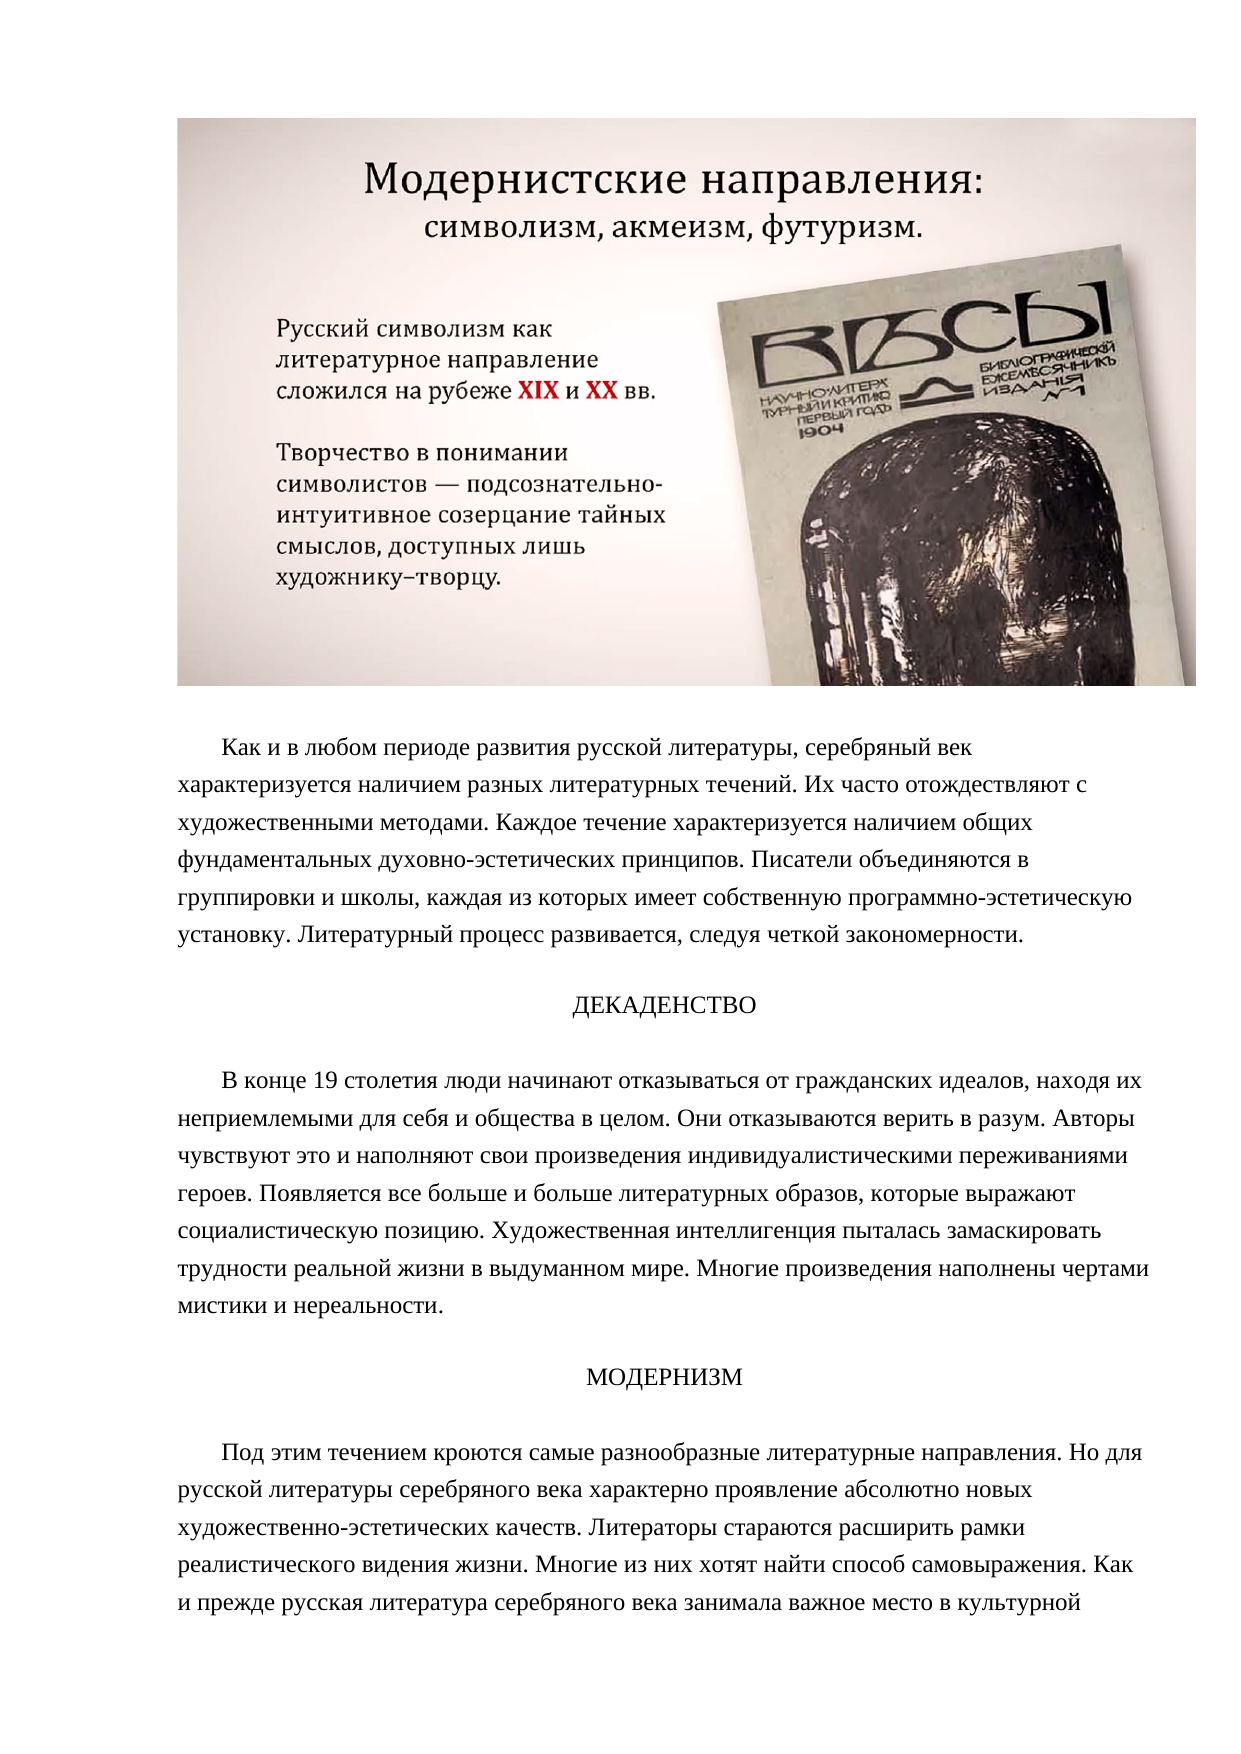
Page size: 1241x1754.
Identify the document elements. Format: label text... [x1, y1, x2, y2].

text МОДЕРНИЗМ [177, 1357, 1152, 1390]
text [177, 1428, 1152, 1615]
text Как и в любом периоде развития русской литературы, серебряный век характеризуется наличием разных литературных течений. Их часто отождествляют с художественными методами. Каждое течение характеризуется наличием общих фундаментальных духовно-эстетических принципов. Писатели объединяются в группировки и школы, каждая из которых имеет собственную программно-эстетическую установку. Литературный процесс развивается, следуя четкой закономерности. [177, 723, 1152, 948]
picture [177, 118, 1196, 686]
text ДЕКАДЕНСТВО [177, 985, 1152, 1019]
text В конце 19 столетия люди начинают отказываться от гражданских идеалов, находя их неприемлемыми для себя и общества в целом. Они отказываются верить в разум. Авторы чувствуют это и наполняют свои произведения индивидуалистическими переживаниями героев. Появляется все больше и больше литературных образов, которые выражают социалистическую позицию. Художественная интеллигенция пыталась замаскировать трудности реальной жизни в выдуманном мире. Многие произведения наполнены чертами мистики и нереальности. [177, 1057, 1152, 1319]
